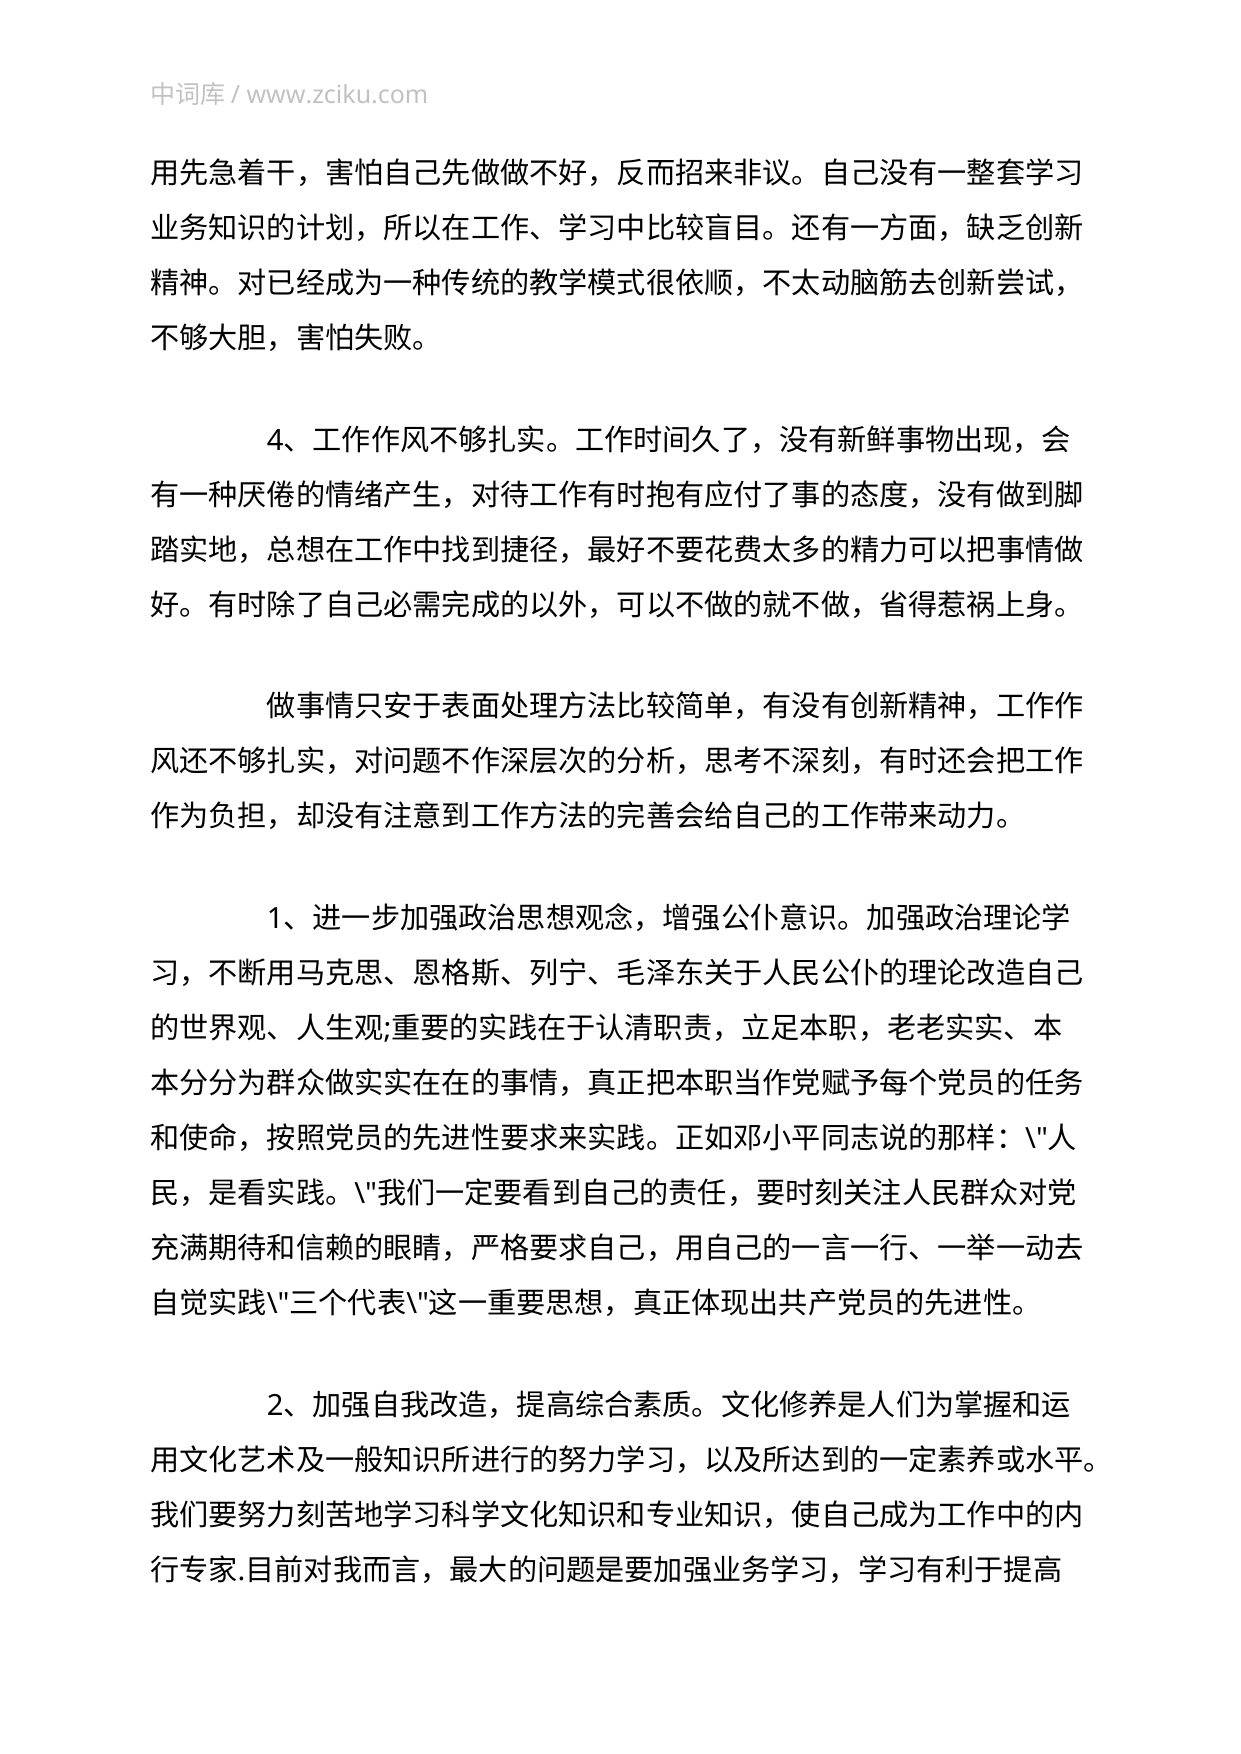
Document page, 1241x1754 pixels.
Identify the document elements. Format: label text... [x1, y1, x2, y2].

text 做事情只安于表面处理方法比较简单，有没有创新精神，工作作风还不够扎实，对问题不作深层次的分析，思考不深刻，有时还会把工作作为负担，却没有注意到工作方法的完善会给自己的工作带来动力。 [150, 683, 1090, 835]
text 1、进一步加强政治思想观念，增强公仆意识。加强政治理论学习，不断用马克思、恩格斯、列宁、毛泽东关于人民公仆的理论改造自己的世界观、人生观;重要的实践在于认清职责，立足本职，老老实实、本本分分为群众做实实在在的事情，真正把本职当作党赋予每个党员的任务和使命，按照党员的先进性要求来实践。正如邓小平同志说的那样：\"人民，是看实践。\"我们一定要看到自己的责任，要时刻关注人民群众对党充满期待和信赖的眼睛，严格要求自己，用自己的一言一行、一举一动去自觉实践\"三个代表\"这一重要思想，真正体现出共产党员的先进性。 [150, 894, 1090, 1322]
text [150, 150, 1090, 357]
text 4、工作作风不够扎实。工作时间久了，没有新鲜事物出现，会有一种厌倦的情绪产生，对待工作有时抱有应付了事的态度，没有做到脚踏实地，总想在工作中找到捷径，最好不要花费太多的精力可以把事情做好。有时除了自己必需完成的以外，可以不做的就不做，省得惹祸上身。 [150, 416, 1090, 623]
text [150, 1381, 1090, 1588]
